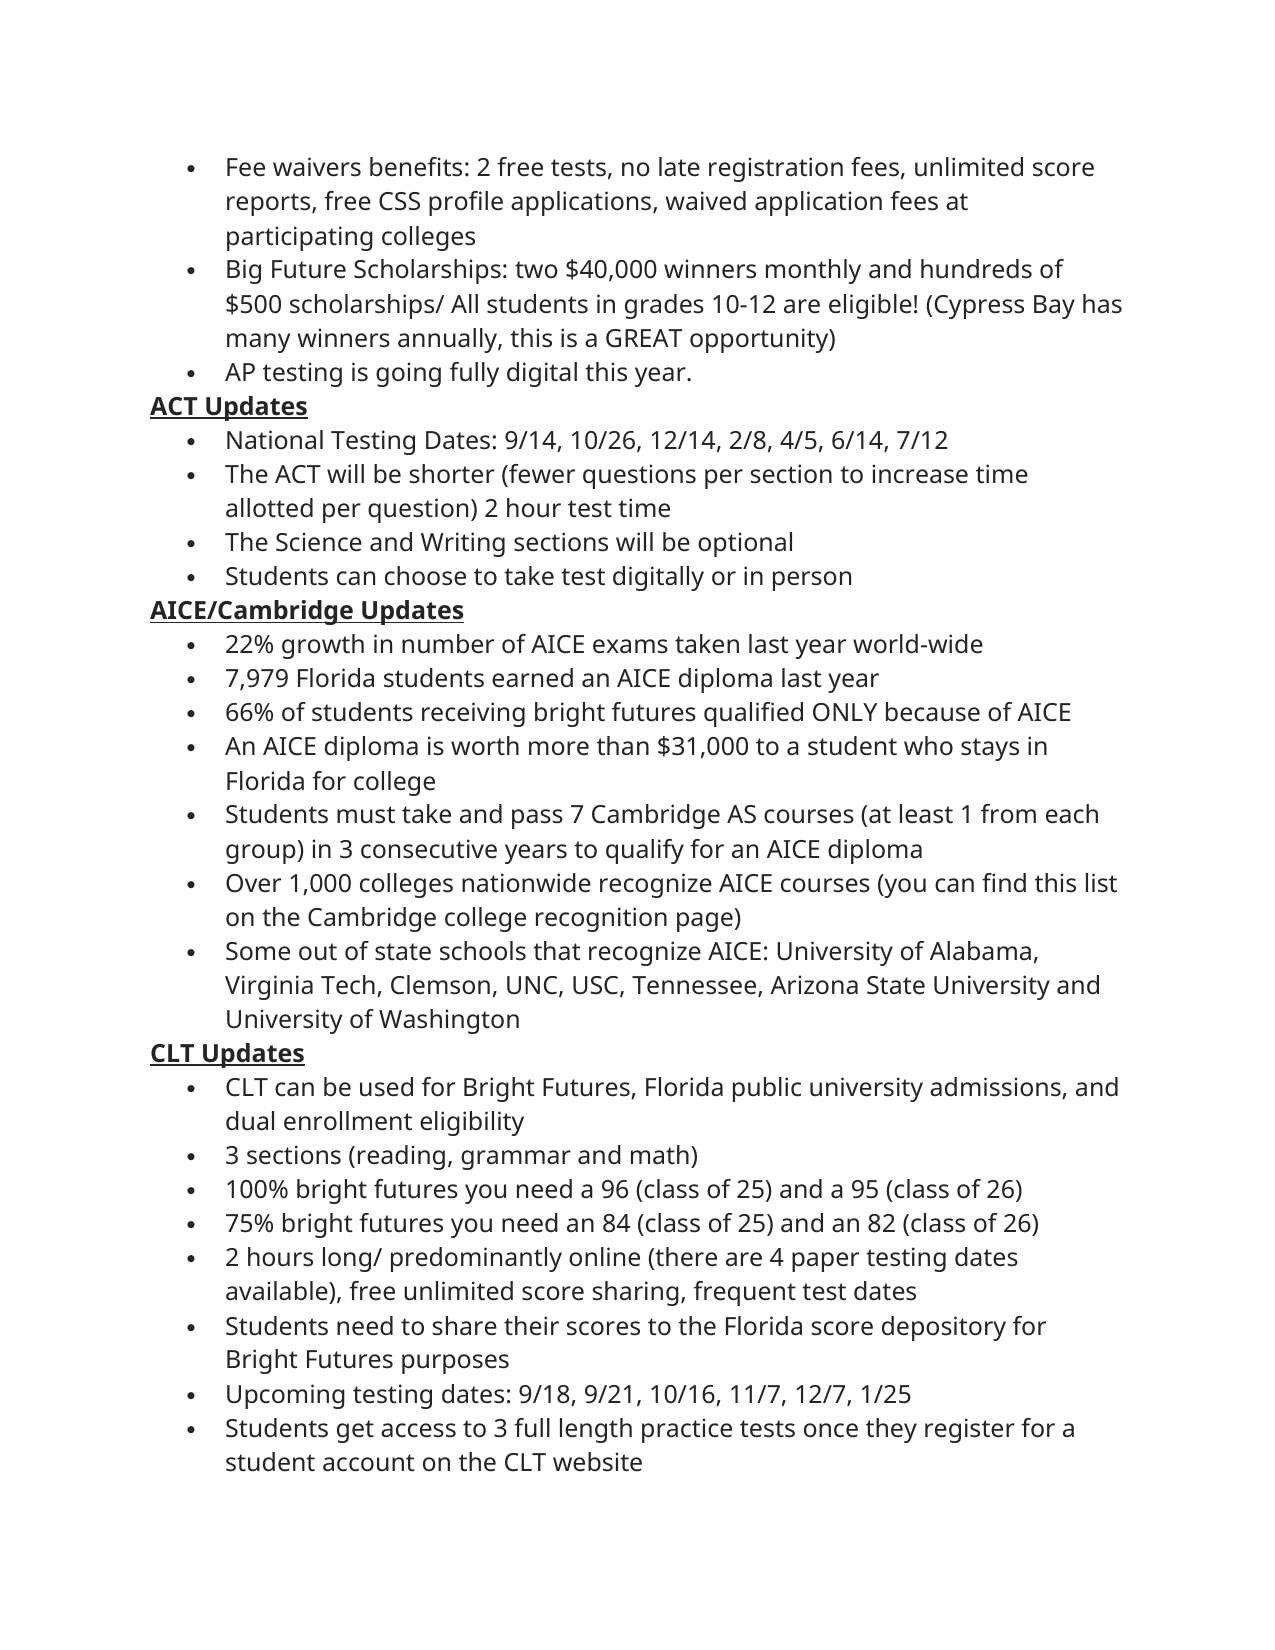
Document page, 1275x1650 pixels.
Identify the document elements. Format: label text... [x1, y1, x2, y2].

list AP testing is going fully digital this year. [187, 354, 1125, 388]
text AICE/Cambridge Updates [150, 593, 1125, 627]
list Students need to share their scores to the Florida score depository for Bright Futures purposes [187, 1308, 1125, 1376]
list 7,979 Florida students earned an AICE diploma last year [187, 661, 1125, 695]
list 22% growth in number of AICE exams taken last year world-wide [187, 627, 1125, 661]
list Some out of state schools that recognize AICE: University of Alabama, Virginia Tech, Clemson, UNC, USC, Tennessee, Arizona State University and University of Washington [187, 933, 1125, 1036]
text CLT Updates [150, 1036, 1125, 1070]
list Students must take and pass 7 Cambridge AS courses (at least 1 from each group) in 3 consecutive years to qualify for an AICE diploma [187, 797, 1125, 865]
list National Testing Dates: 9/14, 10/26, 12/14, 2/8, 4/5, 6/14, 7/12 [187, 422, 1125, 457]
list The ACT will be shorter (fewer questions per section to increase time allotted per question) 2 hour test time [187, 457, 1125, 525]
list Fee waivers benefits: 2 free tests, no late registration fees, unlimited score reports, free CSS profile applications, waived application fees at participating colleges [187, 150, 1125, 252]
list 66% of students receiving bright futures qualified ONLY because of AICE [187, 695, 1125, 729]
list Students can choose to take test digitally or in person [187, 559, 1125, 593]
list Students get access to 3 full length practice tests once they register for a student account on the CLT website [187, 1410, 1125, 1478]
list Over 1,000 colleges nationwide recognize AICE courses (you can find this list on the Cambridge college recognition page) [187, 865, 1125, 933]
list Upcoming testing dates: 9/18, 9/21, 10/16, 11/7, 12/7, 1/25 [187, 1376, 1125, 1410]
list 2 hours long/ predominantly online (there are 4 paper testing dates available), free unlimited score sharing, frequent test dates [187, 1240, 1125, 1308]
list 100% bright futures you need a 96 (class of 25) and a 95 (class of 26) [187, 1172, 1125, 1206]
list CLT can be used for Bright Futures, Florida public university admissions, and dual enrollment eligibility [187, 1070, 1125, 1138]
list 3 sections (reading, grammar and math) [187, 1138, 1125, 1172]
list 75% bright futures you need an 84 (class of 25) and an 82 (class of 26) [187, 1206, 1125, 1240]
text ACT Updates [150, 388, 1125, 422]
list Big Future Scholarships: two $40,000 winners monthly and hundreds of $500 scholarships/ All students in grades 10-12 are eligible! (Cypress Bay has many winners annually, this is a GREAT opportunity) [187, 252, 1125, 354]
list The Science and Writing sections will be optional [187, 525, 1125, 559]
list An AICE diploma is worth more than $31,000 to a student who stays in Florida for college [187, 729, 1125, 797]
